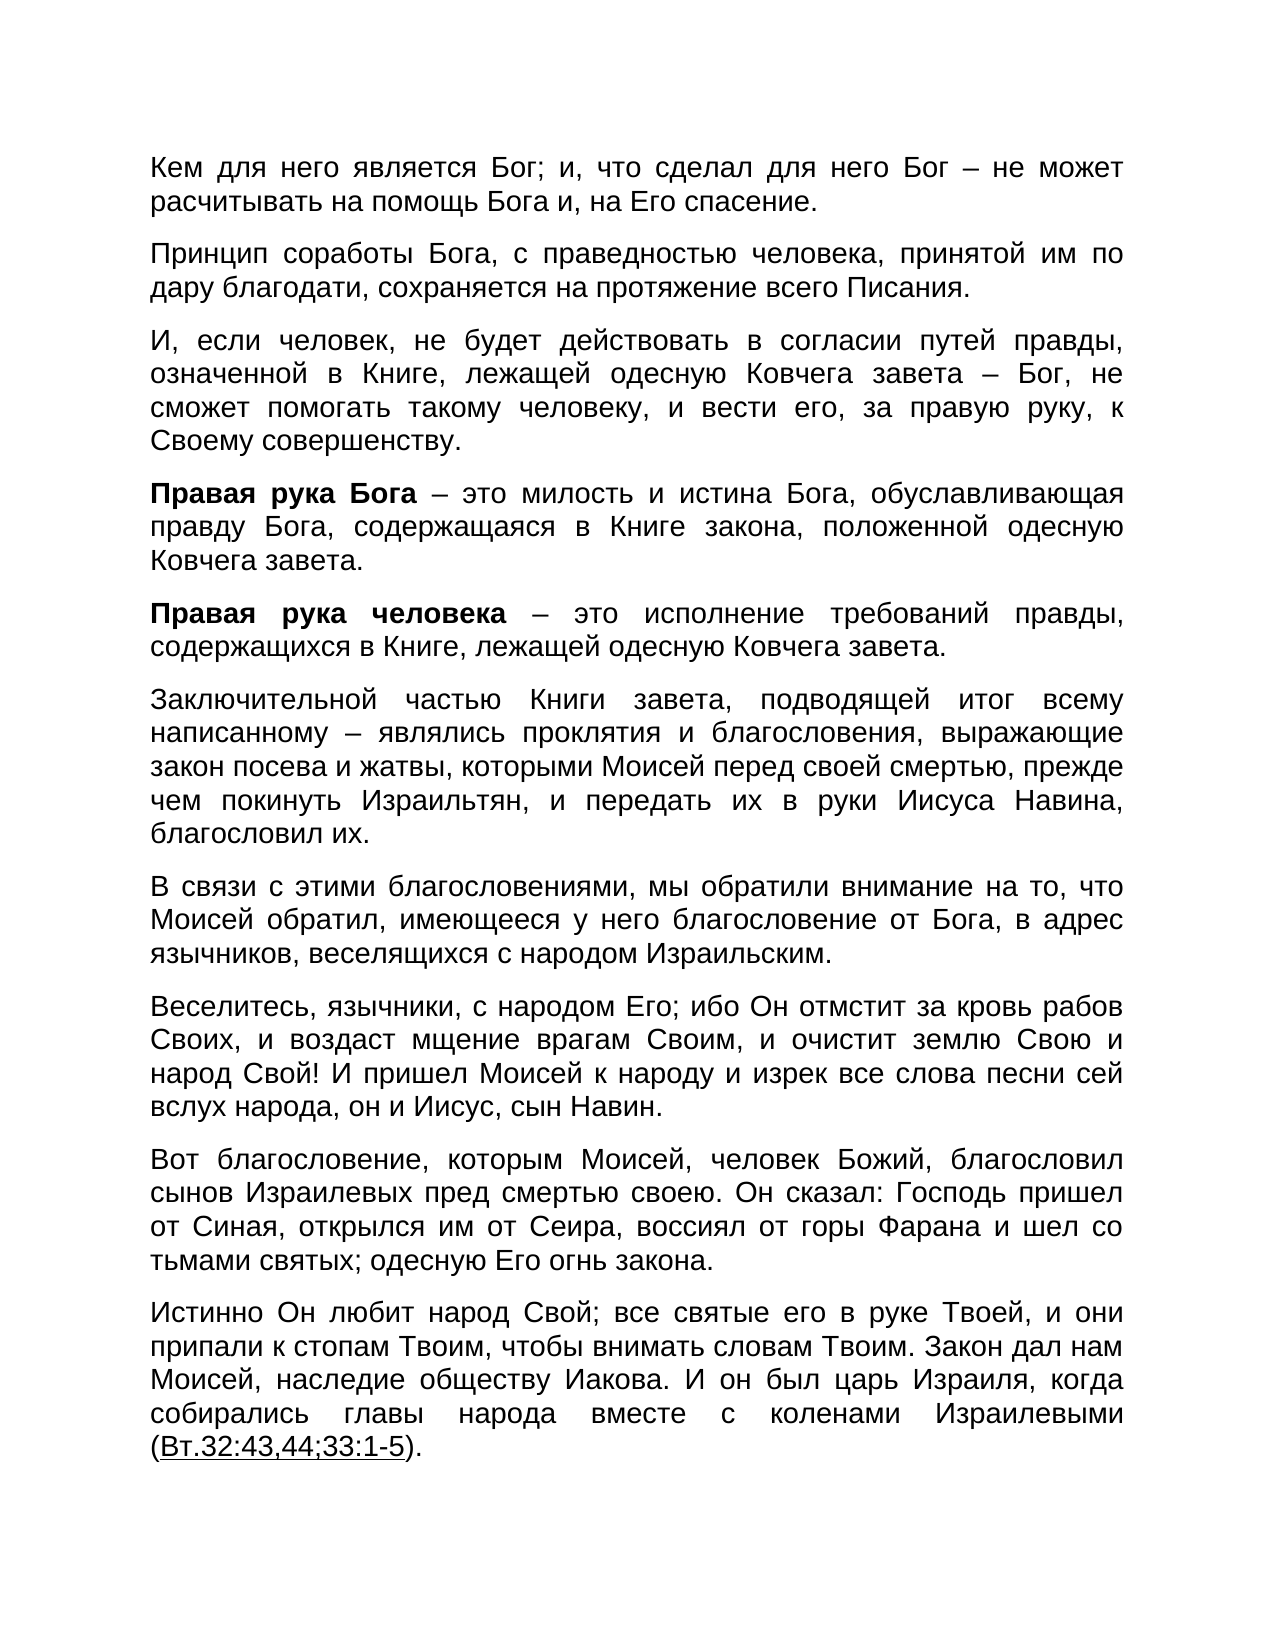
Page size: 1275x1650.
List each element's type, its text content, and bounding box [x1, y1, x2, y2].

text Заключительной частью Книги завета, подводящей итог всему написанному – являлись проклятия и благословения, выражающие закон посева и жатвы, которыми Моисей перед своей смертью, прежде чем покинуть Израильтян, и передать их в руки Иисуса Навина, благословил их. [150, 682, 1125, 849]
text Вот благословение, которым Моисей, человек Божий, благословил сынов Израилевых пред смертью своею. Он сказал: Господь пришел от Синая, открылся им от Сеира, воссиял от горы Фарана и шел со тьмами святых; одесную Его огнь закона. [150, 1142, 1125, 1276]
text Правая рука Бога – это милость и истина Бога, обуславливающая правду Бога, содержащаяся в Книге закона, положенной одесную Ковчега завета. [150, 476, 1125, 576]
text Принцип соработы Бога, с праведностью человека, принятой им по дару благодати, сохраняется на протяжение всего Писания. [150, 236, 1125, 303]
text Веселитесь, язычники, с народом Его; ибо Он отмстит за кровь рабов Своих, и воздаст мщение врагам Своим, и очистит землю Свою и народ Свой! И пришел Моисей к народу и изрек все слова песни сей вслух народа, он и Иисус, сын Навин. [150, 988, 1125, 1123]
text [150, 150, 1125, 217]
text Правая рука человека – это исполнение требований правды, содержащихся в Книге, лежащей одесную Ковчега завета. [150, 596, 1125, 663]
text И, если человек, не будет действовать в согласии путей правды, означенной в Книге, лежащей одесную Ковчега завета – Бог, не сможет помогать такому человеку, и вести его, за правую руку, к Своему совершенству. [150, 322, 1125, 457]
text Истинно Он любит народ Свой; все святые его в руке Твоей, и они припали к стопам Твоим, чтобы внимать словам Твоим. Закон дал нам Моисей, наследие обществу Иакова. И он был царь Израиля, когда собирались главы народа вместе с коленами Израилевыми (Вт.32:43,44;33:1-5). [150, 1295, 1125, 1463]
text В связи с этими благословениями, мы обратили внимание на то, что Моисей обратил, имеющееся у него благословение от Бога, в адрес язычников, веселящихся c народом Израильским. [150, 869, 1125, 969]
